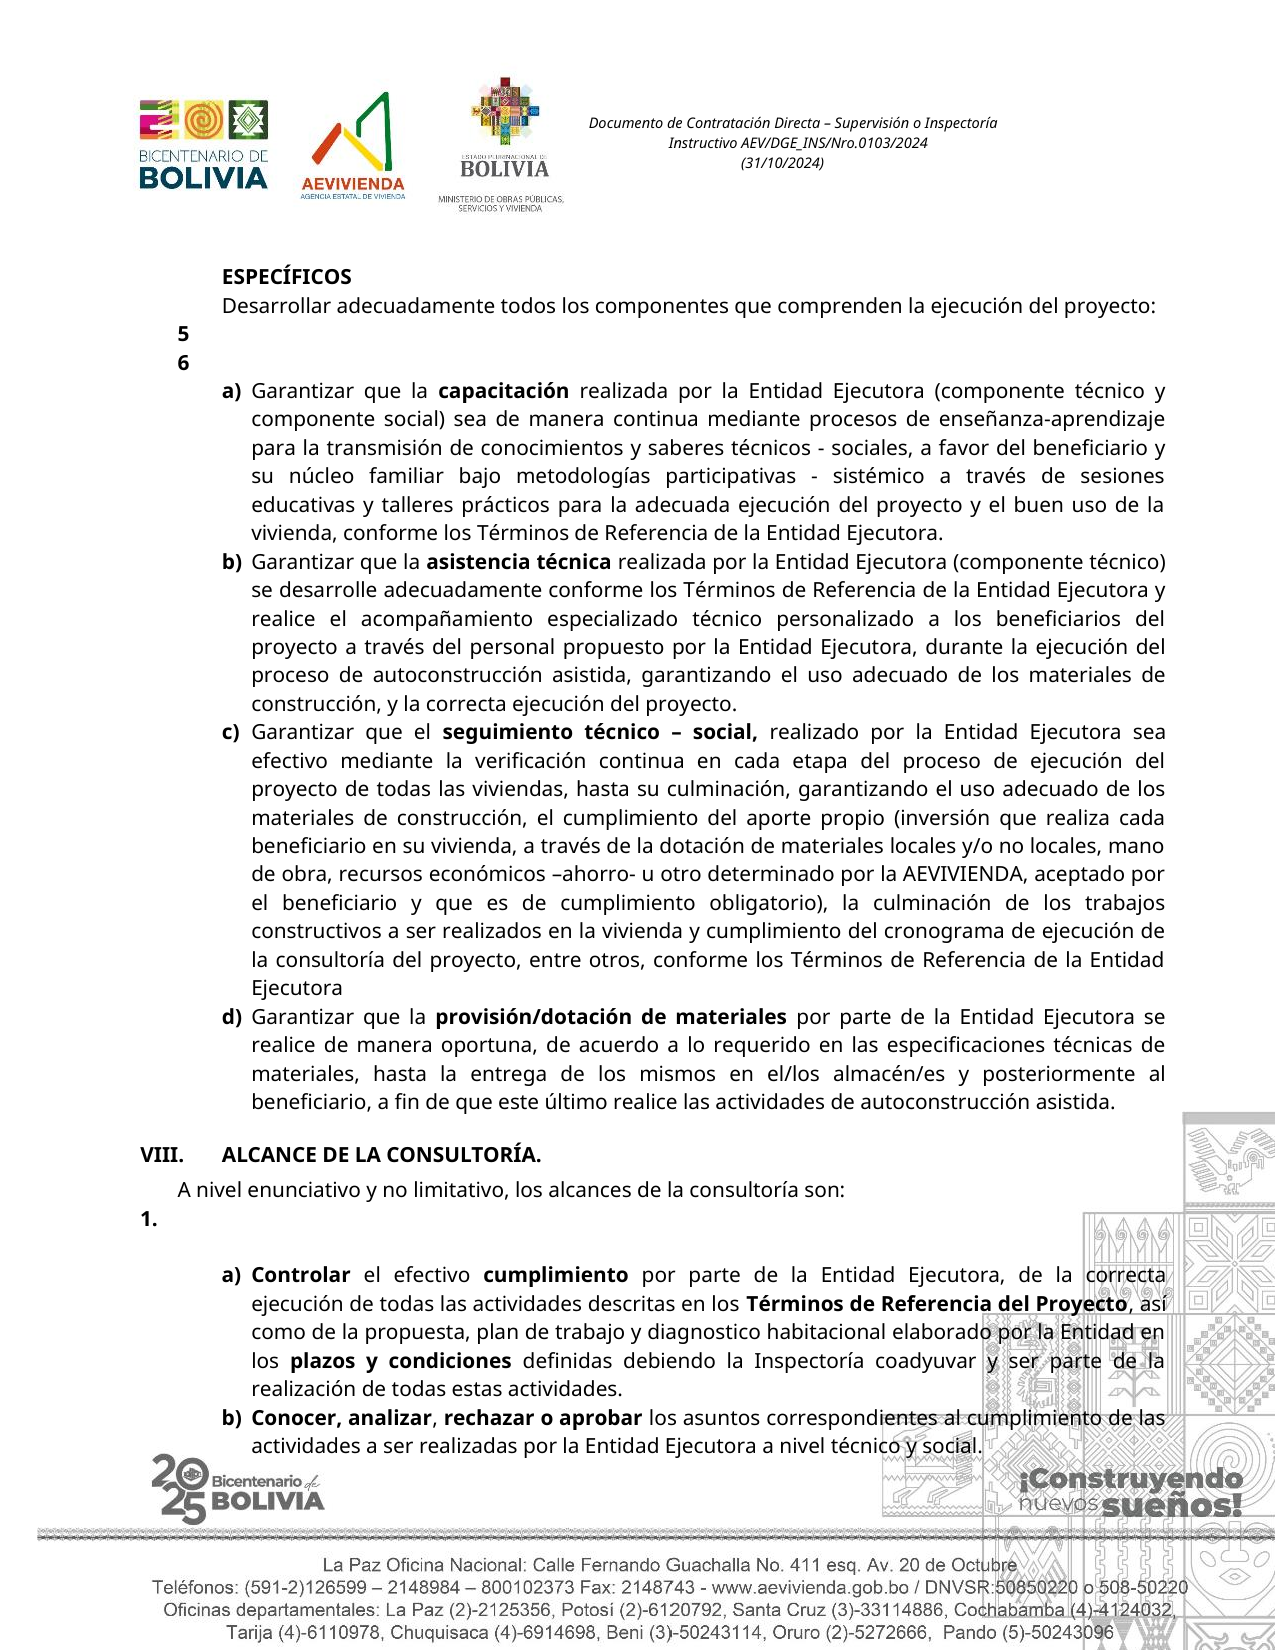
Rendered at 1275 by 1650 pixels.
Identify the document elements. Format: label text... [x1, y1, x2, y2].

list Garantizar que la asistencia técnica realizada por la Entidad Ejecutora (componente técnico) se desarrolle adecuadamente conforme los Términos de Referencia de la Entidad Ejecutora y realice el acompañamiento especializado técnico personalizado a los beneficiarios del proyecto a través del personal propuesto por la Entidad Ejecutora, durante la ejecución del proceso de autoconstrucción asistida, garantizando el uso adecuado de los materiales de construcción, y la correcta ejecución del proyecto. [222, 547, 1167, 717]
list Garantizar que la provisión/dotación de materiales por parte de la Entidad Ejecutora se realice de manera oportuna, de acuerdo a lo requerido en las especificaciones técnicas de materiales, hasta la entrega de los mismos en el/los almacén/es y posteriormente al beneficiario, a fin de que este último realice las actividades de autoconstrucción asistida. [222, 1002, 1167, 1116]
list Garantizar que la capacitación realizada por la Entidad Ejecutora (componente técnico y componente social) sea de manera continua mediante procesos de enseñanza-aprendizaje para la transmisión de conocimientos y saberes técnicos - sociales, a favor del beneficiario y su núcleo familiar bajo metodologías participativas - sistémico a través de sesiones educativas y talleres prácticos para la adecuada ejecución del proyecto y el buen uso de la vivienda, conforme los Términos de Referencia de la Entidad Ejecutora. [222, 376, 1167, 547]
list Garantizar que el seguimiento técnico – social, realizado por la Entidad Ejecutora sea efectivo mediante la verificación continua en cada etapa del proceso de ejecución del proyecto de todas las viviendas, hasta su culminación, garantizando el uso adecuado de los materiales de construcción, el cumplimiento del aporte propio (inversión que realiza cada beneficiario en su vivienda, a través de la dotación de materiales locales y/o no locales, mano de obra, recursos económicos –ahorro- u otro determinado por la AEVIVIENDA, aceptado por el beneficiario y que es de cumplimiento obligatorio), la culminación de los trabajos constructivos a ser realizados en la vivienda y cumplimiento del cronograma de ejecución de la consultoría del proyecto, entre otros, conforme los Términos de Referencia de la Entidad Ejecutora [222, 717, 1167, 1002]
list Controlar el efectivo cumplimiento por parte de la Entidad Ejecutora, de la correcta ejecución de todas las actividades descritas en los Términos de Referencia del Proyecto, así como de la propuesta, plan de trabajo y diagnostico habitacional elaborado por la Entidad en los plazos y condiciones definidas debiendo la Inspectoría coadyuvar y ser parte de la realización de todas estas actividades. [221, 1261, 1167, 1403]
list ALCANCE DE LA CONSULTORÍA. [184, 1141, 1167, 1169]
text Desarrollar adecuadamente todos los componentes que comprenden la ejecución del proyecto: [177, 291, 1167, 319]
text ESPECÍFICOS [177, 262, 1167, 291]
text A nivel enunciativo y no limitativo, los alcances de la consultoría son: [177, 1175, 1167, 1204]
picture [37, 0, 1275, 1650]
list Conocer, analizar, rechazar o aprobar los asuntos correspondientes al cumplimiento de las actividades a ser realizadas por la Entidad Ejecutora a nivel técnico y social. [221, 1403, 1167, 1459]
